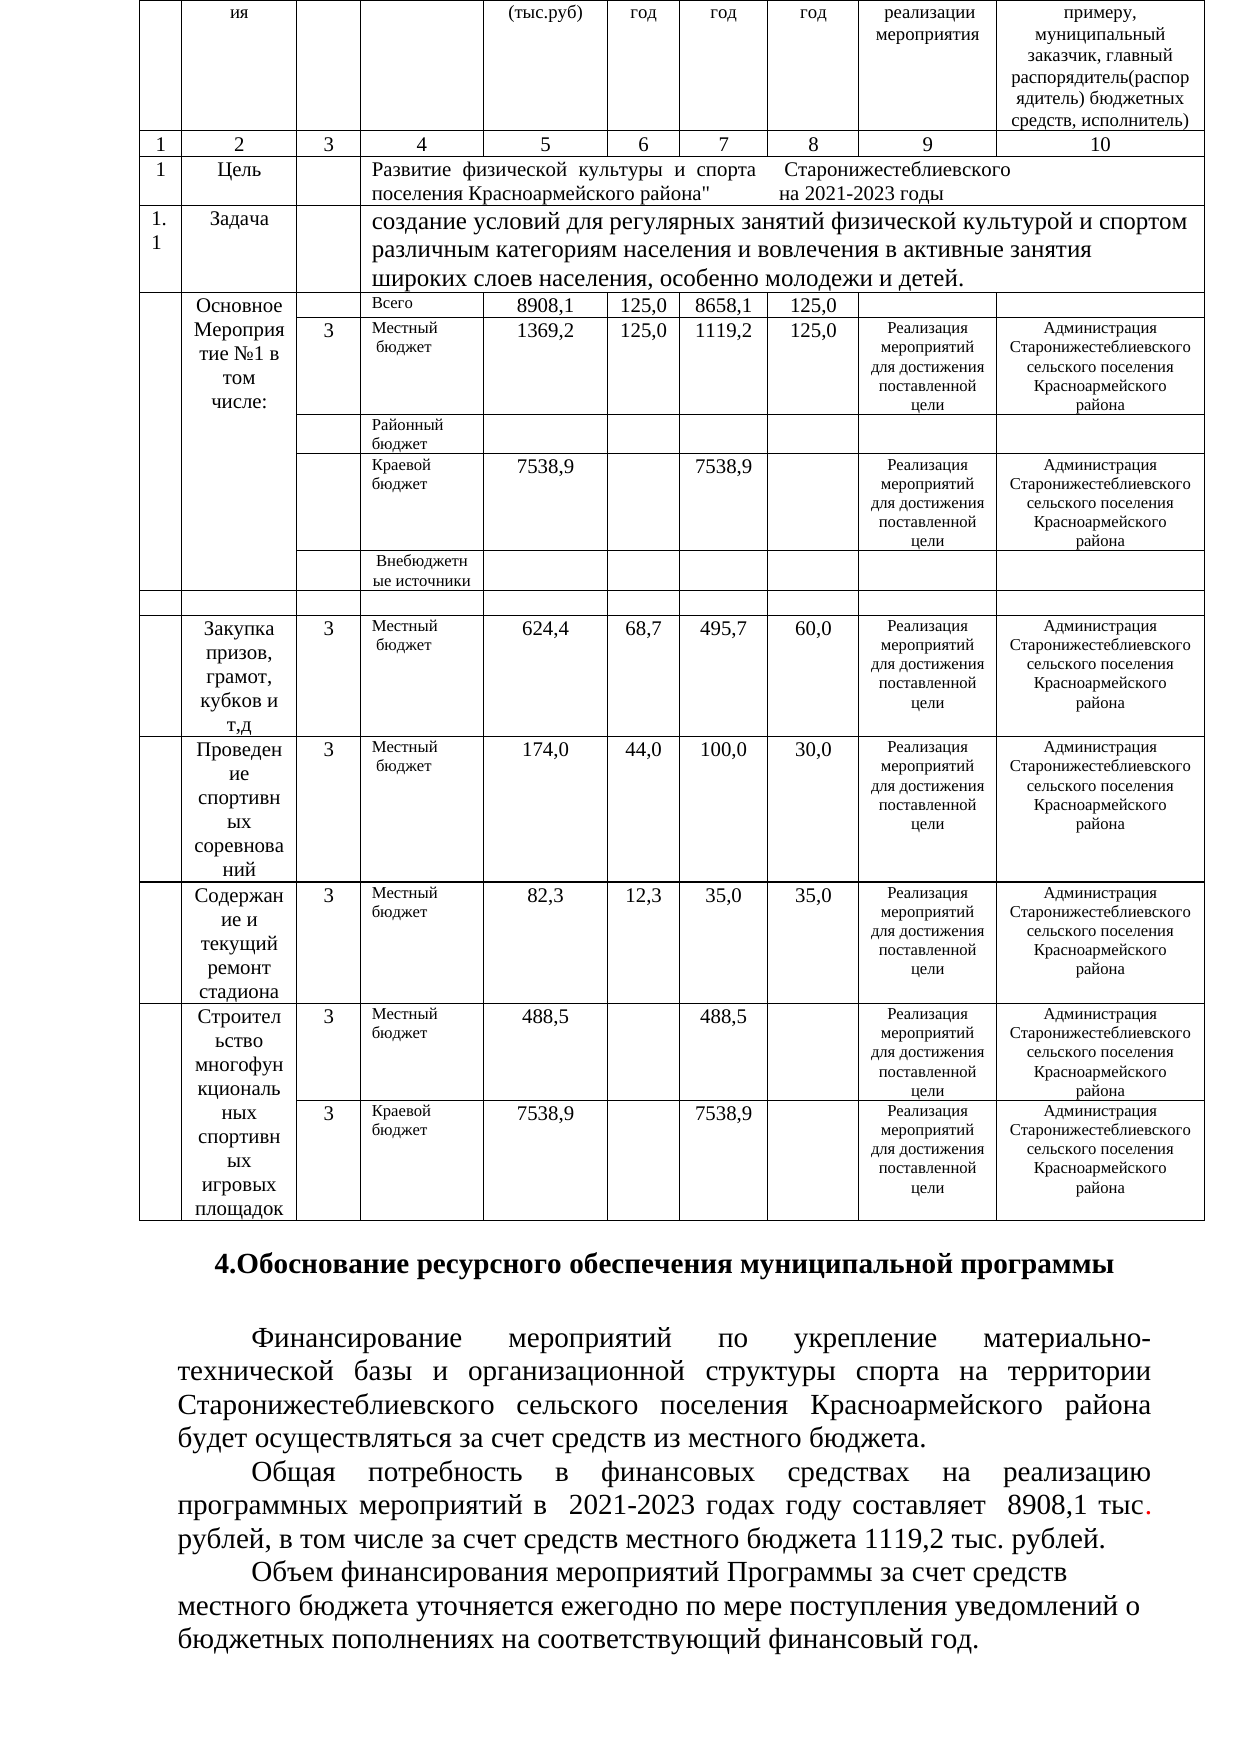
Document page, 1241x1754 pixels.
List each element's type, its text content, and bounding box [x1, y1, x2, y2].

table_cell 1119,2 [680, 318, 767, 414]
table_cell Реализация мероприятий для достижения поставленной цели [859, 318, 996, 414]
table_cell Краевой бюджет [361, 454, 483, 550]
table_cell 2023 год [768, 1, 858, 130]
table_cell 3 [297, 883, 360, 1003]
table_cell 3 [297, 737, 360, 881]
table_cell [859, 293, 996, 317]
table_cell 2021 год [608, 1, 679, 130]
table_cell Строительство многофункциональных спортивных игровых площадок [182, 1004, 296, 1220]
table_cell Внебюджетные источники [361, 551, 483, 589]
table_cell [182, 591, 296, 615]
table_cell 7538,9 [484, 1101, 607, 1220]
table_cell [859, 551, 996, 589]
table_cell 7 [680, 131, 767, 156]
table_cell 35,0 [680, 883, 767, 1003]
table_cell Старонижестеблиевского на 2021-2023 годы [768, 157, 1204, 205]
table_cell Задача [182, 206, 296, 292]
table_cell [140, 293, 181, 589]
table_cell Администрация Старонижестеблиевского сельского поселения Красноармейского района [997, 883, 1204, 1003]
table_cell 7538,9 [680, 1101, 767, 1220]
table_cell [680, 551, 767, 589]
table_cell 8 [768, 131, 858, 156]
table_cell [297, 591, 360, 615]
table_cell 60,0 [768, 616, 858, 736]
subtitle 4.Обоснование ресурсного обеспечения муниципальной программы [177, 1246, 1152, 1280]
table_cell [768, 454, 858, 550]
table_cell [297, 206, 360, 292]
table_cell [297, 551, 360, 589]
table_cell 35,0 [768, 883, 858, 1003]
table_cell 6 [608, 131, 679, 156]
table_cell 2 [182, 131, 296, 156]
table_cell [484, 551, 607, 589]
table_cell Администрация Старонижестеблиевского сельского поселения Красноармейского района [997, 1004, 1204, 1100]
table_cell 8658,1 [680, 293, 767, 317]
table_cell [140, 616, 181, 736]
table_cell [608, 1101, 679, 1220]
table_cell 3 [297, 1101, 360, 1220]
table_cell 125,0 [768, 318, 858, 414]
table_cell 10 [997, 131, 1204, 156]
table_cell 125,0 [768, 293, 858, 317]
table_cell 488,5 [484, 1004, 607, 1100]
table_cell 1 [140, 131, 181, 156]
table_cell [484, 591, 607, 615]
text Объем финансирования мероприятий Программы за счет средств местного бюджета уточняется ежегодно по мере поступления уведомлений о бюджетных пополнениях на соответствующий финансовый год. [177, 1554, 1152, 1655]
table_cell [768, 415, 858, 453]
table_cell 44,0 [608, 737, 679, 881]
text Общая потребность в финансовых средствах на реализацию программных мероприятий в 2021-2023 годах году составляет 8908,1 тыс. рублей, в том числе за счет средств местного бюджета 1119,2 тыс. рублей. [177, 1454, 1152, 1554]
table_cell Основное Мероприятие №1 в том числе: [182, 293, 296, 589]
table_cell 7538,9 [680, 454, 767, 550]
table_cell [680, 591, 767, 615]
table_cell [140, 883, 181, 1003]
table_cell 495,7 [680, 616, 767, 736]
table_cell 7538,9 [484, 454, 607, 550]
table_cell 30,0 [768, 737, 858, 881]
table_cell 12,3 [608, 883, 679, 1003]
table_cell Проведение спортивных соревнований [182, 737, 296, 881]
table_cell Реализация мероприятий для достижения поставленной цели [859, 454, 996, 550]
table_cell 82,3 [484, 883, 607, 1003]
table_cell Администрация Старонижестеблиевского сельского поселения Красноармейского района [997, 737, 1204, 881]
table_cell 5 [484, 131, 607, 156]
table_cell Реализация мероприятий для достижения поставленной цели [859, 1004, 996, 1100]
table_cell Администрация Старонижестеблиевского сельского поселения Красноармейского района [997, 454, 1204, 550]
table_cell [608, 591, 679, 615]
table_cell 624,4 [484, 616, 607, 736]
table_cell Администрация Старонижестеблиевского сельского поселения Красноармейского района [997, 616, 1204, 736]
table_cell [297, 454, 360, 550]
table_cell [297, 293, 360, 317]
table_cell 1.1 [140, 206, 181, 292]
table_cell Администрация Старонижестеблиевского сельского поселения Красноармейского района [997, 1101, 1204, 1220]
table_cell [608, 1004, 679, 1100]
table_cell [997, 415, 1204, 453]
text Финансирование мероприятий по укрепление материально-технической базы и организационной структуры спорта на территории Старонижестеблиевского сельского поселения Красноармейского района будет осуществляться за счет средств из местного бюджета. [177, 1320, 1152, 1454]
table_cell [859, 415, 996, 453]
table_cell Местный бюджет [361, 737, 483, 881]
table_cell [297, 157, 360, 205]
table_cell [680, 415, 767, 453]
table_cell [768, 551, 858, 589]
table_cell Реализация мероприятий для достижения поставленной цели [859, 883, 996, 1003]
table_cell 100,0 [680, 737, 767, 881]
table_cell [608, 415, 679, 453]
table_cell [997, 551, 1204, 589]
table_cell [859, 591, 996, 615]
table_cell 125,0 [608, 318, 679, 414]
table_cell [297, 415, 360, 453]
table_cell 488,5 [680, 1004, 767, 1100]
table_cell 8908,1 [484, 293, 607, 317]
table_cell [997, 293, 1204, 317]
table_cell 68,7 [608, 616, 679, 736]
table_cell Цель [182, 157, 296, 205]
table_cell Всего [361, 293, 483, 317]
table_cell 3 [297, 318, 360, 414]
table_cell 125,0 [608, 293, 679, 317]
table_cell 3 [297, 1004, 360, 1100]
table_cell [140, 1004, 181, 1220]
table_cell Реализация мероприятий для достижения поставленной цели [859, 1101, 996, 1220]
table_cell Реализация мероприятий для достижения поставленной цели [859, 616, 996, 736]
table_cell 2022 год [680, 1, 767, 130]
table_cell [768, 591, 858, 615]
table_cell Местный бюджет [361, 616, 483, 736]
table_cell [608, 551, 679, 589]
table_cell 174,0 [484, 737, 607, 881]
table_cell [768, 1004, 858, 1100]
table_cell Краевой бюджет [361, 1101, 483, 1220]
table_cell Администрация Старонижестеблиевского сельского поселения Красноармейского района [997, 318, 1204, 414]
table_cell Местный бюджет [361, 883, 483, 1003]
table_cell создание условий для регулярных занятий физической культурой и спортом различным категориям населения и вовлечения в активные занятия широких слоев населения, особенно молодежи и детей. [361, 206, 1204, 292]
table_cell Местный бюджет [361, 1004, 483, 1100]
table_cell [140, 737, 181, 881]
table_cell [768, 1101, 858, 1220]
table_cell 1369,2 [484, 318, 607, 414]
table_cell Развитие физической культуры и спорта поселения Красноармейского района" [361, 157, 768, 205]
table_cell Районный бюджет [361, 415, 483, 453]
table_cell 3 [297, 131, 360, 156]
table_cell Закупка призов, грамот, кубков и т,д [182, 616, 296, 736]
table_cell 3 [297, 616, 360, 736]
table_cell 4 [361, 131, 483, 156]
table_cell [361, 591, 483, 615]
table_cell 1 [140, 157, 181, 205]
table_cell Содержание и текущий ремонт стадиона [182, 883, 296, 1003]
table_cell [997, 591, 1204, 615]
table_cell Местный бюджет [361, 318, 483, 414]
table_cell [140, 591, 181, 615]
table_cell Реализация мероприятий для достижения поставленной цели [859, 737, 996, 881]
table_cell [484, 415, 607, 453]
table_cell 9 [859, 131, 996, 156]
table_cell [608, 454, 679, 550]
